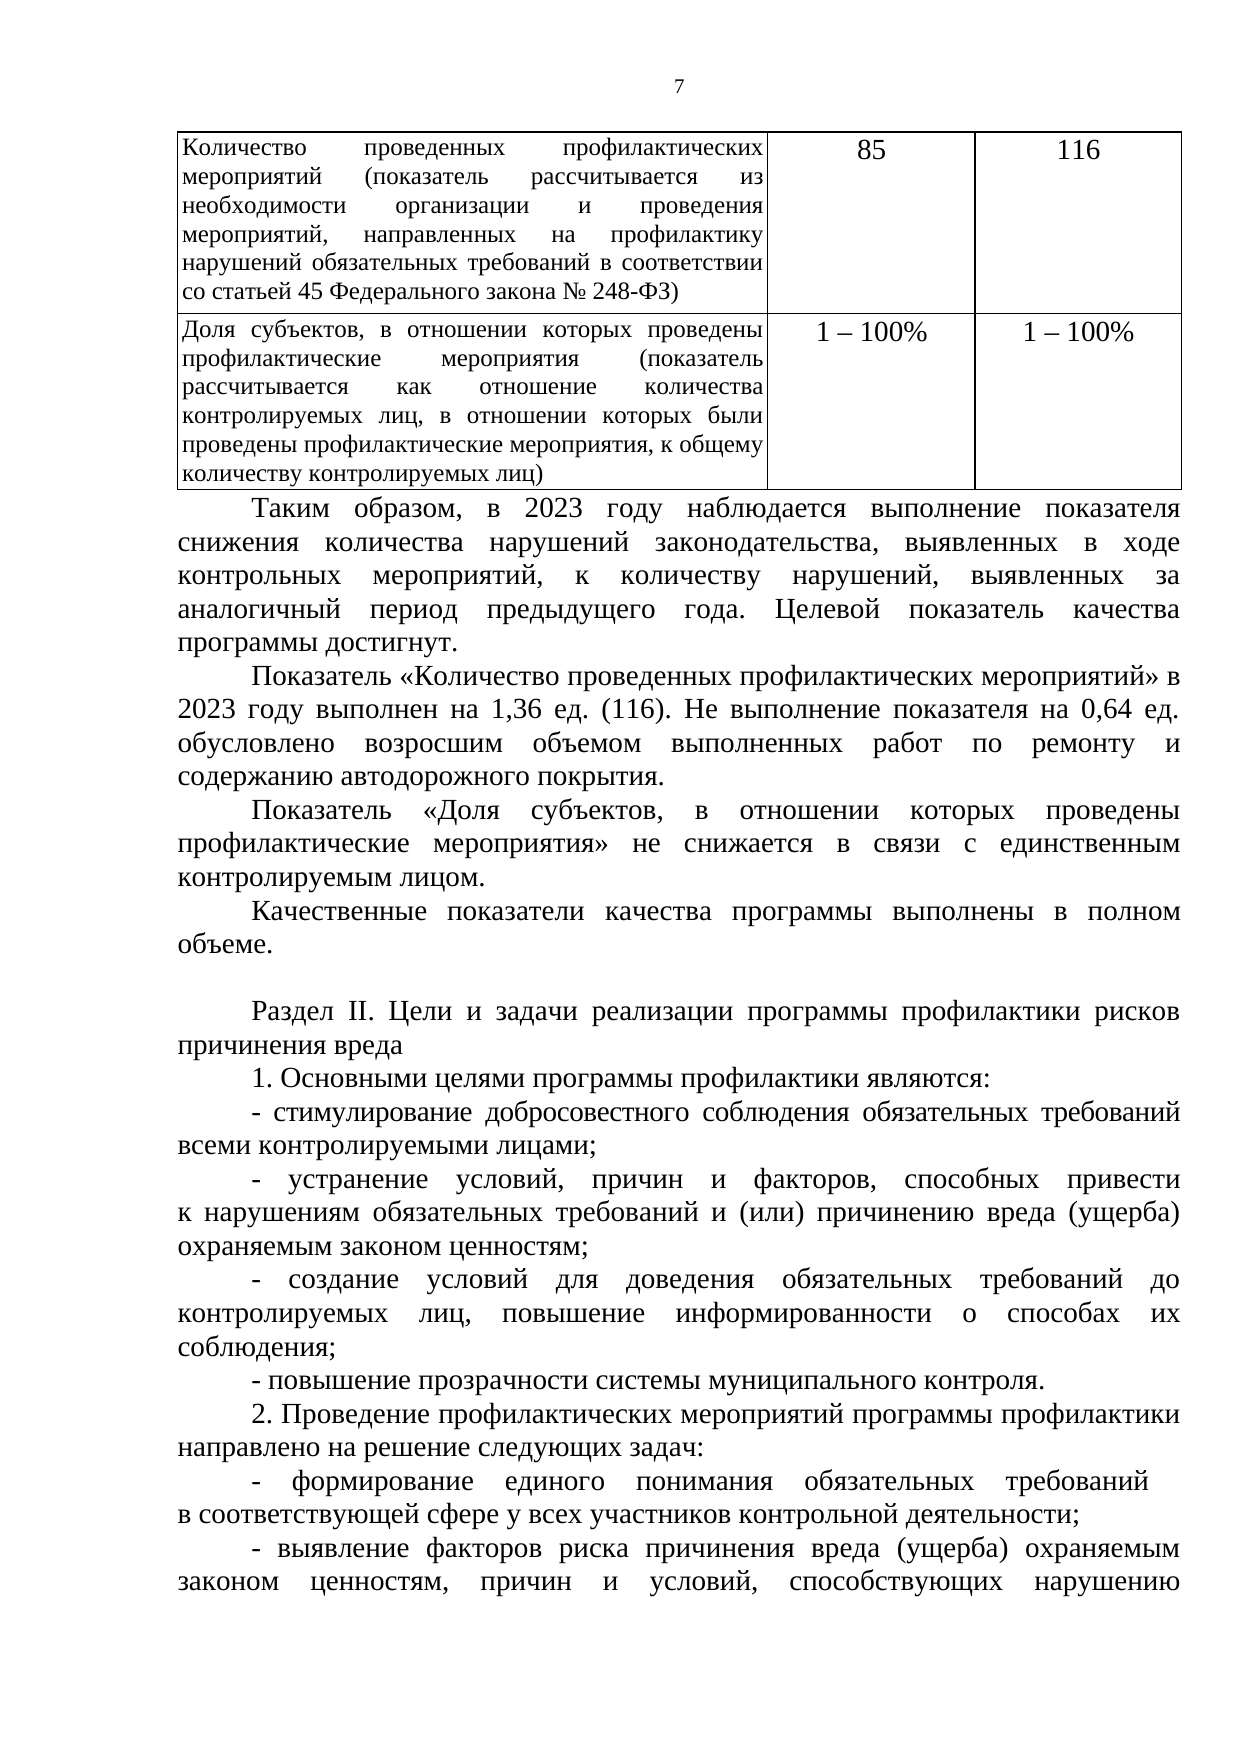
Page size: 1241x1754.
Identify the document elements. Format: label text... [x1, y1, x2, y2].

text Раздел II. Цели и задачи реализации программы профилактики рисков причинения вреда [177, 993, 1181, 1060]
table_cell Количество проведенных профилактических мероприятий (показатель рассчитывается из необходимости организации и проведения мероприятий, направленных на профилактику нарушений обязательных требований в соответствии со статьей 45 Федерального закона № 248-ФЗ) [178, 133, 767, 313]
list - устранение условий, причин и факторов, способных привести к нарушениям обязательных требований и (или) причинению вреда (ущерба) охраняемым законом ценностям; [177, 1161, 1181, 1262]
list - формирование единого понимания обязательных требований в соответствующей сфере у всех участников контрольной деятельности; [177, 1463, 1181, 1530]
table_cell Доля субъектов, в отношении которых проведены профилактические мероприятия (показатель рассчитывается как отношение количества контролируемых лиц, в отношении которых были проведены профилактические мероприятия, к общему количеству контролируемых лиц) [178, 314, 767, 489]
list - стимулирование добросовестного соблюдения обязательных требований всеми контролируемыми лицами; [177, 1094, 1181, 1161]
text Качественные показатели качества программы выполнены в полном объеме. [177, 893, 1181, 960]
text Таким образом, в 2023 году наблюдается выполнение показателя снижения количества нарушений законодательства, выявленных в ходе контрольных мероприятий, к количеству нарушений, выявленных за аналогичный период предыдущего года. Целевой показатель качества программы достигнут. [177, 490, 1181, 658]
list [177, 1530, 1181, 1597]
text Показатель «Количество проведенных профилактических мероприятий» в 2023 году выполнен на 1,36 ед. (116). Не выполнение показателя на 0,64 ед. обусловлено возросшим объемом выполненных работ по ремонту и содержанию автодорожного покрытия. [177, 658, 1181, 792]
text 2. Проведение профилактических мероприятий программы профилактики направлено на решение следующих задач: [177, 1396, 1181, 1463]
table_cell 116 [976, 133, 1181, 313]
table_cell 1 – 100% [768, 314, 974, 489]
text Показатель «Доля субъектов, в отношении которых проведены профилактические мероприятия» не снижается в связи с единственным контролируемым лицом. [177, 792, 1181, 893]
text 1. Основными целями программы профилактики являются: [177, 1060, 1181, 1094]
list - создание условий для доведения обязательных требований до контролируемых лиц, повышение информированности о способах их соблюдения; [177, 1262, 1181, 1362]
table_cell 85 [768, 133, 974, 313]
table_cell 1 – 100% [976, 314, 1181, 489]
list - повышение прозрачности системы муниципального контроля. [177, 1362, 1181, 1396]
